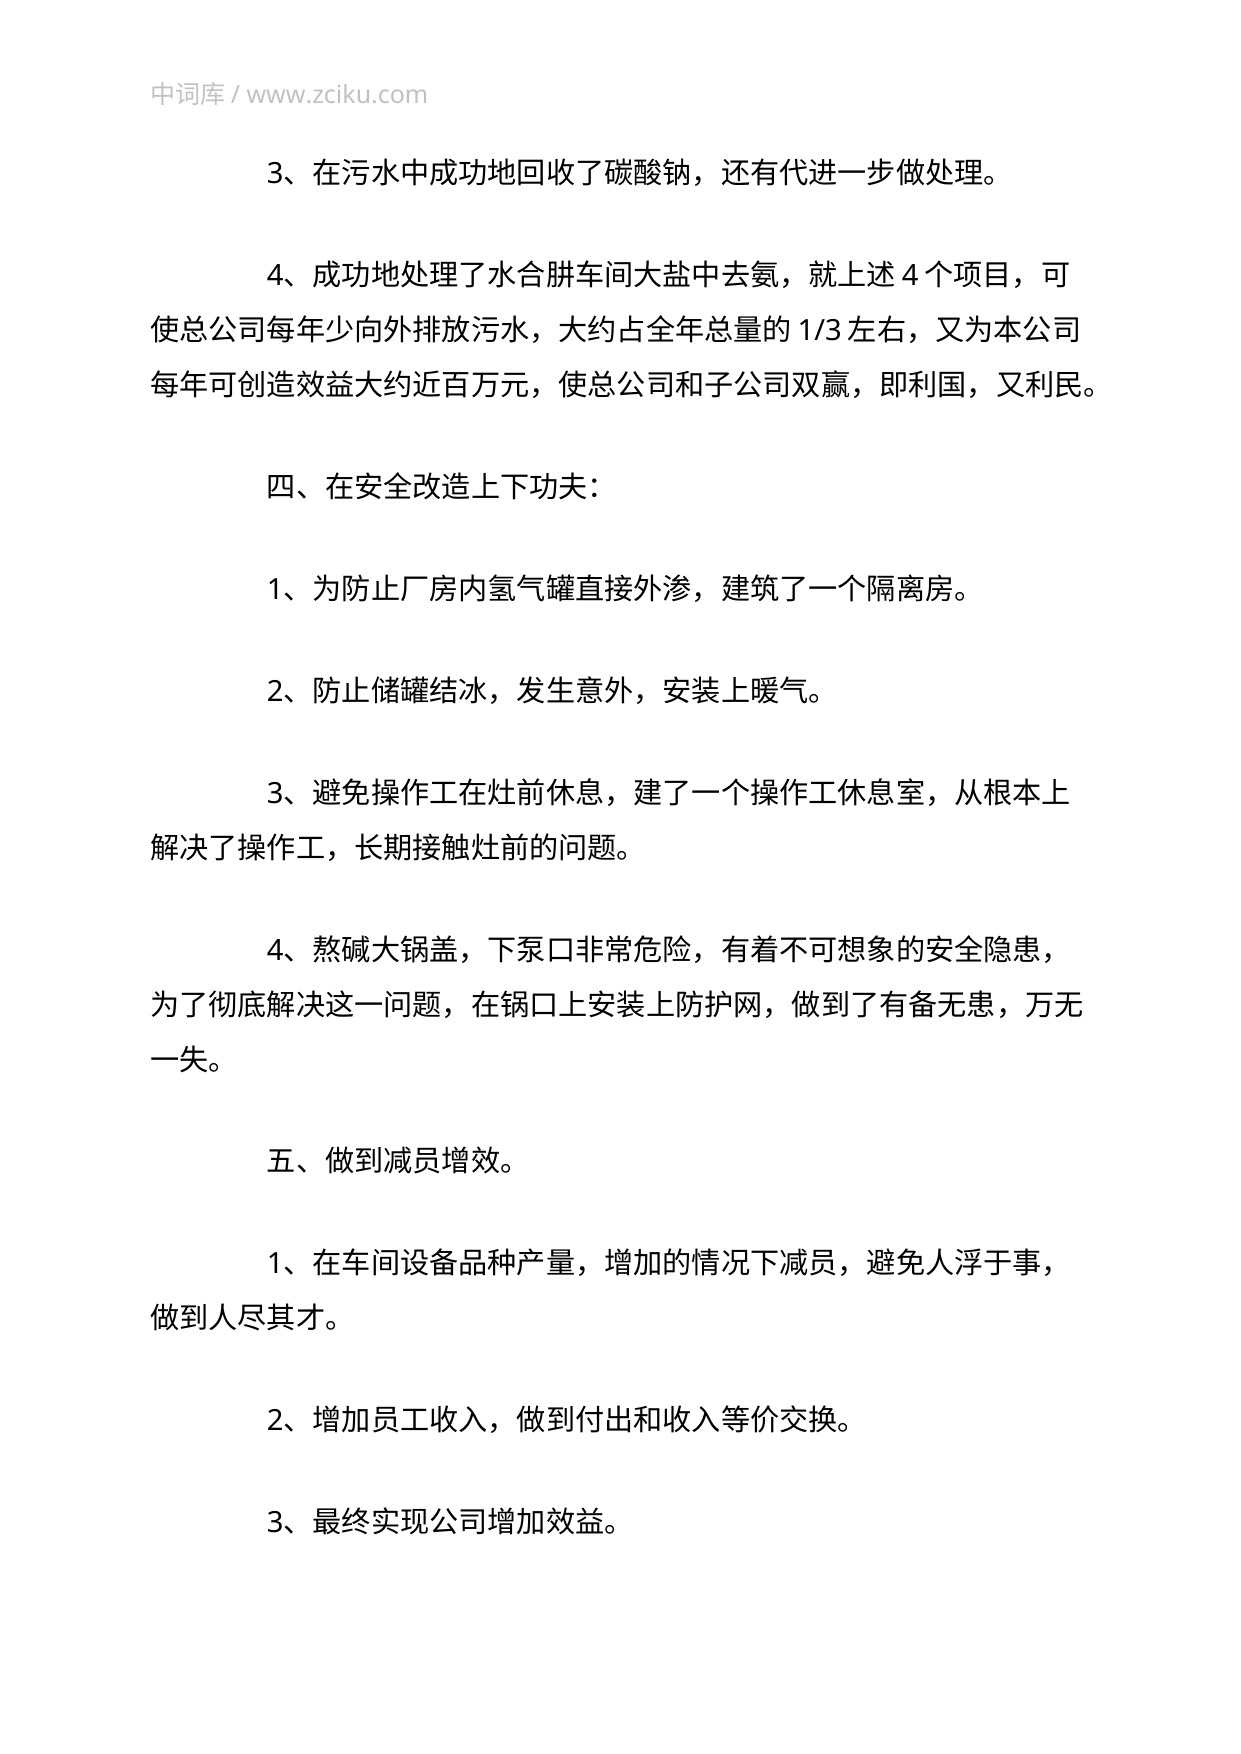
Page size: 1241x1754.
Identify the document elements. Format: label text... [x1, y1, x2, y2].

text 五、做到减员增效。 [150, 1138, 1090, 1180]
text 四、在安全改造上下功夫： [150, 464, 1090, 506]
text 2、防止储罐结冰，发生意外，安装上暖气。 [150, 667, 1090, 710]
text 1、在车间设备品种产量，增加的情况下减员，避免人浮于事，做到人尽其才。 [150, 1240, 1090, 1337]
text 2、增加员工收入，做到付出和收入等价交换。 [150, 1396, 1090, 1439]
text 4、成功地处理了水合肼车间大盐中去氨，就上述4个项目，可使总公司每年少向外排放污水，大约占全年总量的1/3左右，又为本公司每年可创造效益大约近百万元，使总公司和子公司双赢，即利国，又利民。 [150, 252, 1090, 404]
text 3、最终实现公司增加效益。 [150, 1498, 1090, 1541]
text 3、避免操作工在灶前休息，建了一个操作工休息室，从根本上解决了操作工，长期接触灶前的问题。 [150, 769, 1090, 867]
text 1、为防止厂房内氢气罐直接外渗，建筑了一个隔离房。 [150, 566, 1090, 608]
text 4、熬碱大锅盖，下泵口非常危险，有着不可想象的安全隐患，为了彻底解决这一问题，在锅口上安装上防护网，做到了有备无患，万无一失。 [150, 926, 1090, 1078]
text 3、在污水中成功地回收了碳酸钠，还有代进一步做处理。 [150, 150, 1090, 192]
